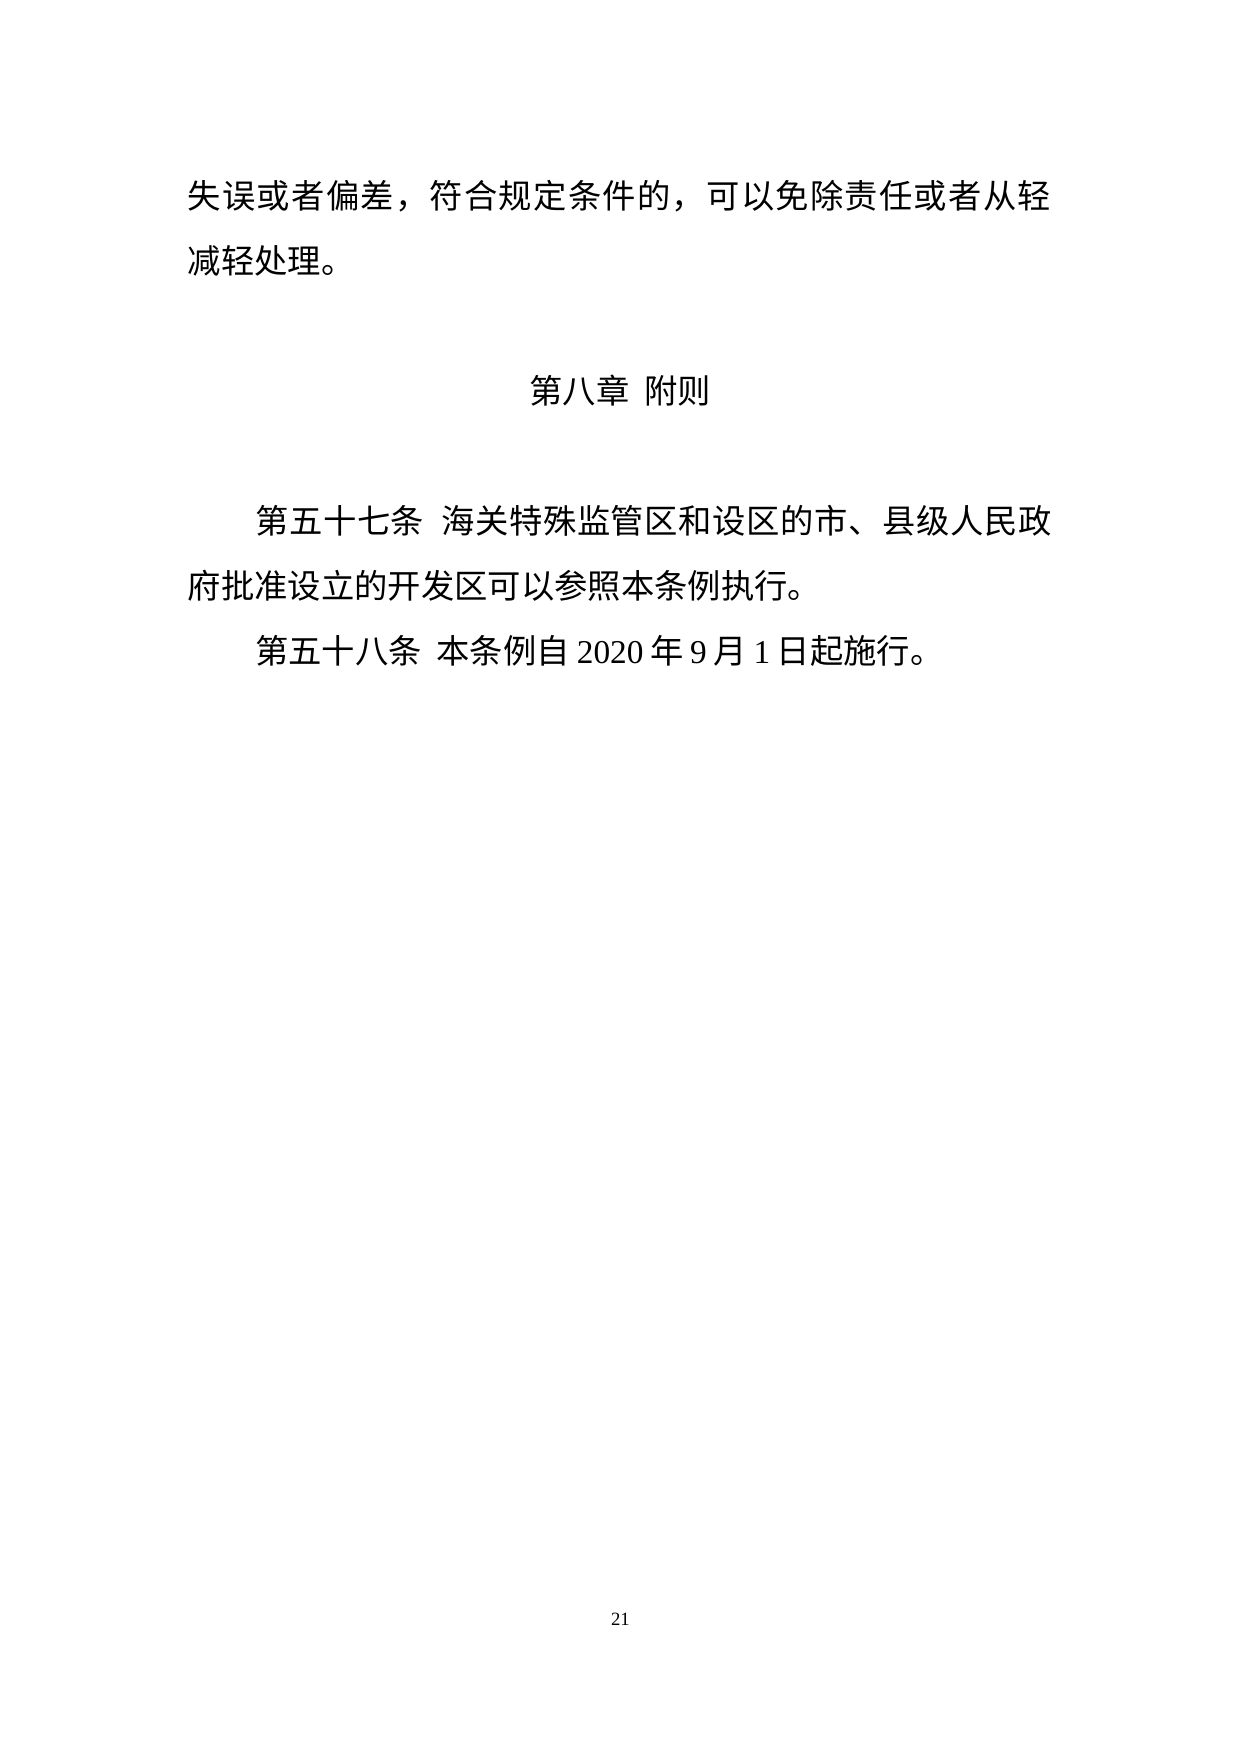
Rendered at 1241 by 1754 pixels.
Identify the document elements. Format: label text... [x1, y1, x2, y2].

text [187, 162, 1053, 292]
text 第五十八条 本条例自2020年9月1日起施行。 [187, 617, 1053, 682]
text 第八章 附则 [187, 357, 1053, 422]
text 第五十七条 海关特殊监管区和设区的市、县级人民政府批准设立的开发区可以参照本条例执行。 [187, 487, 1053, 617]
